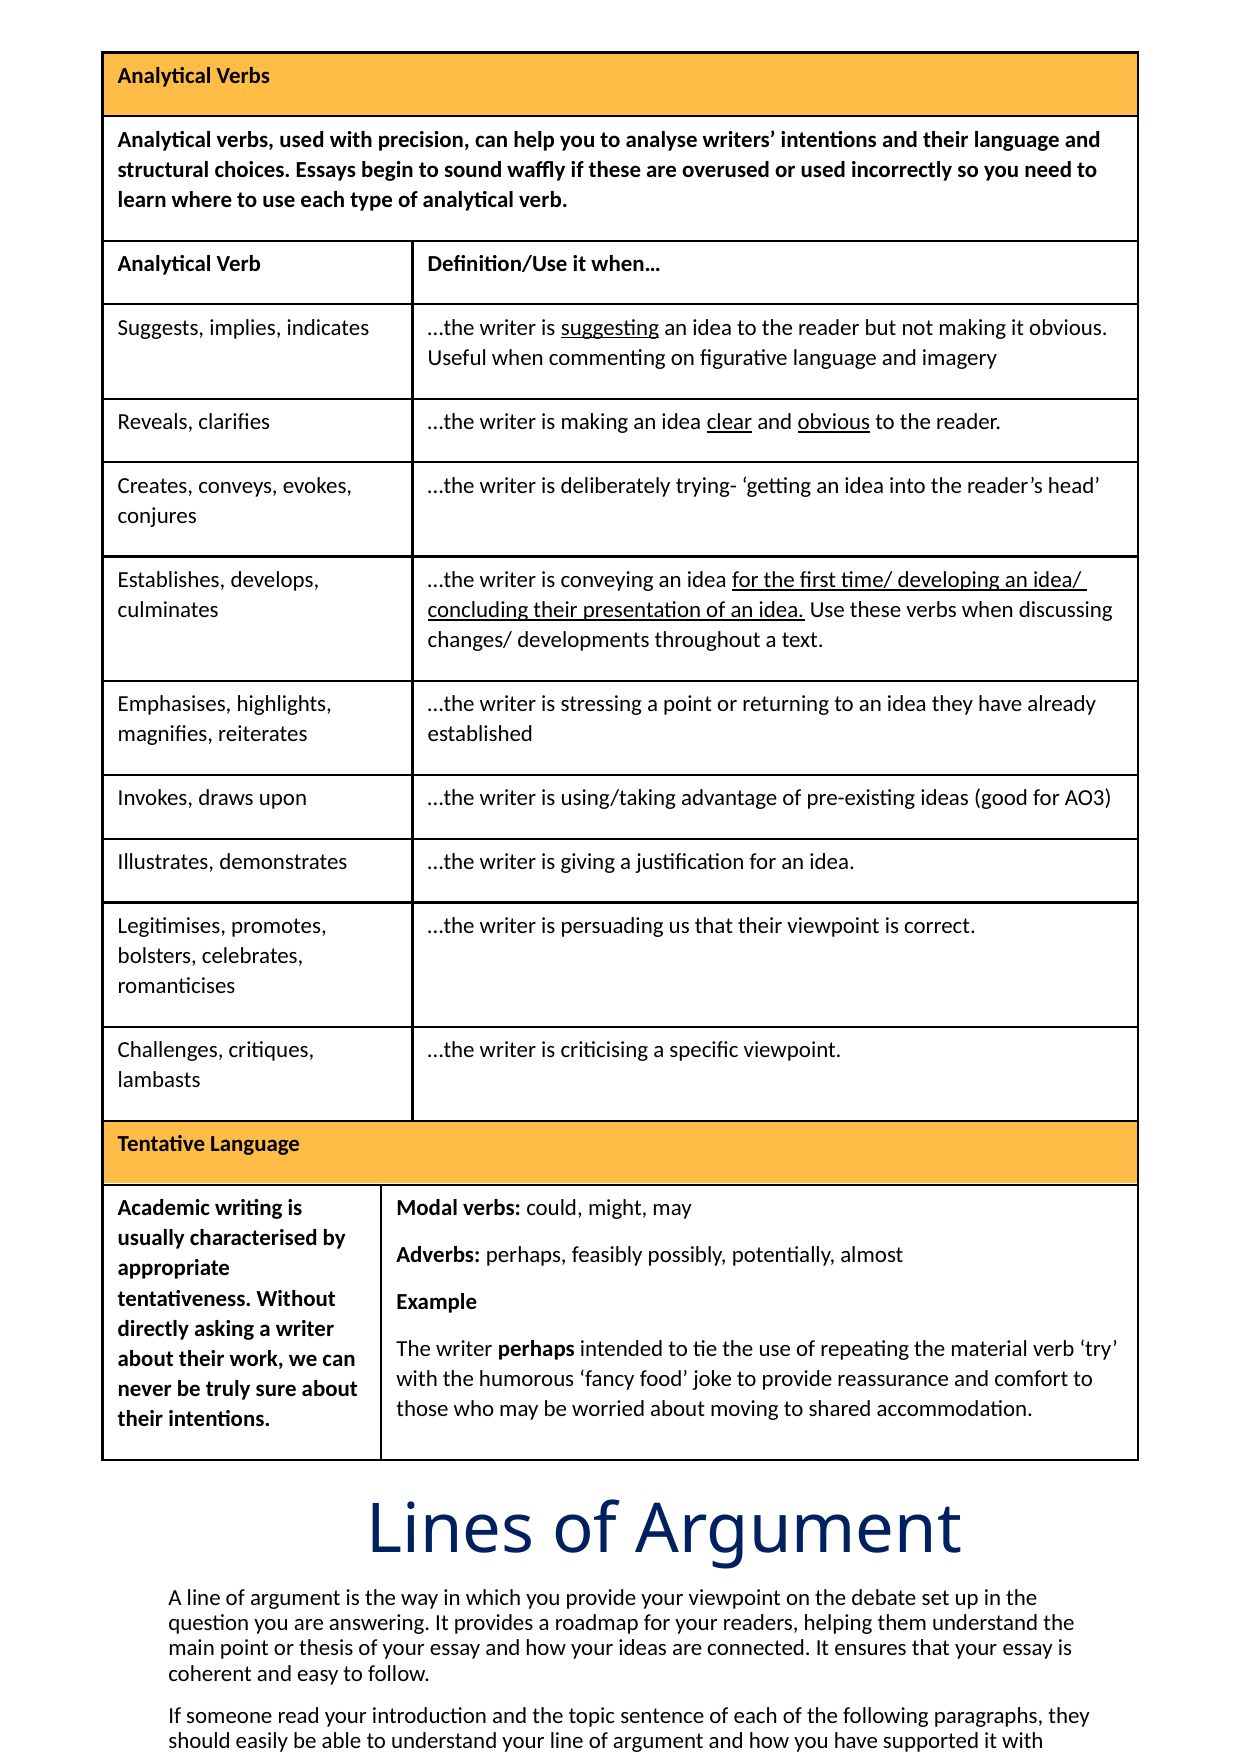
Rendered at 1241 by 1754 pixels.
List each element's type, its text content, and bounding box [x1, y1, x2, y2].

table_cell Tentative Language [104, 1122, 1137, 1183]
table_cell …the writer is criticising a specific viewpoint. [414, 1028, 1137, 1120]
table_cell Legitimises, promotes, bolsters, celebrates, romanticises [104, 904, 411, 1026]
table_cell Establishes, develops, culminates [104, 558, 411, 679]
table_cell Creates, conveys, evokes, conjures [104, 463, 411, 555]
table_cell …the writer is persuading us that their viewpoint is correct. [414, 904, 1137, 1026]
table_cell …the writer is stressing a point or returning to an idea they have already established [414, 682, 1137, 774]
table_cell …the writer is giving a justification for an idea. [414, 840, 1137, 901]
table_cell …the writer is making an idea clear and obvious to the reader. [414, 400, 1137, 461]
table_cell Illustrates, demonstrates [104, 840, 411, 901]
table_cell …the writer is conveying an idea for the first time/ developing an idea/ concluding their presentation of an idea. Use these verbs when discussing changes/ developments throughout a text. [414, 558, 1137, 679]
table_cell Definition/Use it when… [414, 242, 1137, 303]
table_cell Modal verbs: could, might, may Adverbs: perhaps, feasibly possibly, potentially, almost Example The writer perhaps intended to tie the use of repeating the material verb ‘try’ with the humorous ‘fancy food’ joke to provide reassurance and comfort to those who may be worried about moving to shared accommodation. [382, 1186, 1137, 1459]
table_cell Challenges, critiques, lambasts [104, 1028, 411, 1120]
table_cell Invokes, draws upon [104, 776, 411, 837]
table_cell Analytical verbs, used with precision, can help you to analyse writers’ intentions and their language and structural choices. Essays begin to sound waffly if these are overused or used incorrectly so you need to learn where to use each type of analytical verb. [104, 117, 1137, 239]
table_cell Academic writing is usually characterised by appropriate tentativeness. Without directly asking a writer about their work, we can never be truly sure about their intentions. [104, 1186, 380, 1459]
table_cell …the writer is suggesting an idea to the reader but not making it obvious. Useful when commenting on figurative language and imagery [414, 305, 1137, 397]
table_cell Analytical Verb [104, 242, 411, 303]
table_cell Suggests, implies, indicates [104, 305, 411, 397]
table_cell …the writer is using/taking advantage of pre-existing ideas (good for AO3) [414, 776, 1137, 837]
table_cell Reveals, clarifies [104, 400, 411, 461]
table_cell …the writer is deliberately trying- ‘getting an idea into the reader’s head’ [414, 463, 1137, 555]
table_cell Emphasises, highlights, magnifies, reiterates [104, 682, 411, 774]
table_header Analytical Verbs [104, 54, 1137, 115]
